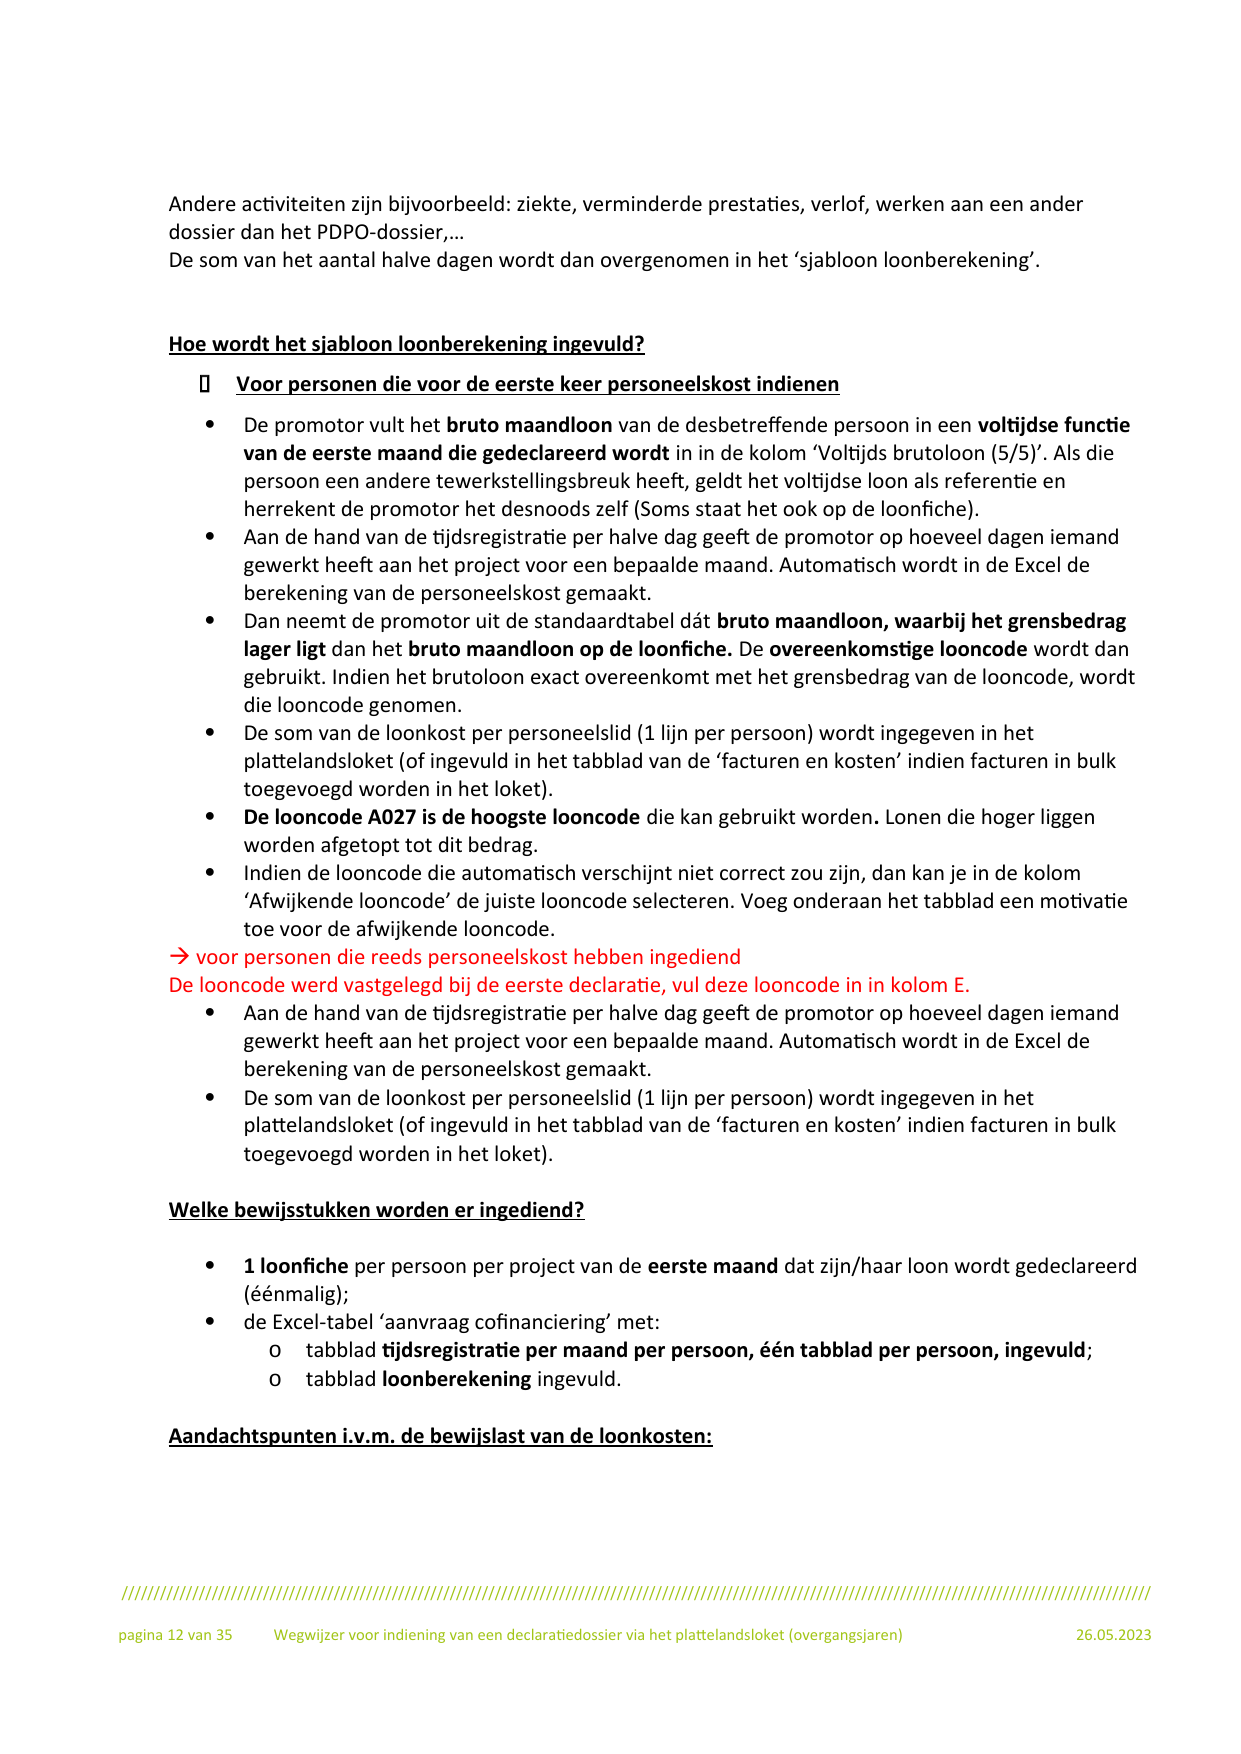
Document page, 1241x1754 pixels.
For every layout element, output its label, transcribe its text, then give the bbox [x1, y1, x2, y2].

text voor personen die reeds personeelskost hebben ingediend [168, 942, 1152, 971]
list De looncode A027 is de hoogste looncode die kan gebruikt worden. Lonen die hoger liggen worden afgetopt tot dit bedrag. [206, 802, 1152, 858]
text Andere activiteiten zijn bijvoorbeeld: ziekte, verminderde prestaties, verlof, werken aan een ander dossier dan het PDPO-dossier,… [168, 189, 1152, 245]
text De looncode werd vastgelegd bij de eerste declaratie, vul deze looncode in in kolom E. [168, 971, 1152, 998]
list Indien de looncode die automatisch verschijnt niet correct zou zijn, dan kan je in de kolom ‘Afwijkende looncode’ de juiste looncode selecteren. Voeg onderaan het tabblad een motivatie toe voor de afwijkende looncode. [206, 858, 1152, 942]
list De som van de loonkost per personeelslid (1 lijn per persoon) wordt ingegeven in het plattelandsloket (of ingevuld in het tabblad van de ‘facturen en kosten’ indien facturen in bulk toegevoegd worden in het loket). [206, 718, 1152, 802]
list tabblad tijdsregistratie per maand per persoon, één tabblad per persoon, ingevuld; [268, 1335, 1152, 1364]
text Aandachtspunten i.v.m. de bewijslast van de loonkosten: [168, 1421, 1152, 1449]
list Aan de hand van de tijdsregistratie per halve dag geeft de promotor op hoeveel dagen iemand gewerkt heeft aan het project voor een bepaalde maand. Automatisch wordt in de Excel de berekening van de personeelskost gemaakt. [206, 522, 1152, 606]
text Welke bewijsstukken worden er ingediend? [168, 1195, 1152, 1223]
list Voor personen die voor de eerste keer personeelskost indienen [199, 369, 1152, 398]
list De promotor vult het bruto maandloon van de desbetreffende persoon in een voltijdse functie van de eerste maand die gedeclareerd wordt in in de kolom ‘Voltijds brutoloon (5/5)’. Als die persoon een andere tewerkstellingsbreuk heeft, geldt het voltijdse loon als referentie en herrekent de promotor het desnoods zelf (Soms staat het ook op de loonfiche). [206, 410, 1152, 522]
list 1 loonfiche per persoon per project van de eerste maand dat zijn/haar loon wordt gedeclareerd (éénmalig); [206, 1251, 1152, 1307]
list de Excel-tabel ‘aanvraag cofinanciering’ met: [206, 1307, 1152, 1335]
text De som van het aantal halve dagen wordt dan overgenomen in het ‘sjabloon loonberekening’. [168, 245, 1152, 273]
list Dan neemt de promotor uit de standaardtabel dát bruto maandloon, waarbij het grensbedrag lager ligt dan het bruto maandloon op de loonfiche. De overeenkomstige looncode wordt dan gebruikt. Indien het brutoloon exact overeenkomt met het grensbedrag van de looncode, wordt die looncode genomen. [206, 606, 1152, 718]
list Aan de hand van de tijdsregistratie per halve dag geeft de promotor op hoeveel dagen iemand gewerkt heeft aan het project voor een bepaalde maand. Automatisch wordt in de Excel de berekening van de personeelskost gemaakt. [206, 998, 1152, 1083]
list tabblad loonberekening ingevuld. [268, 1364, 1152, 1393]
text Hoe wordt het sjabloon loonberekening ingevuld? [168, 329, 1152, 357]
list De som van de loonkost per personeelslid (1 lijn per persoon) wordt ingegeven in het plattelandsloket (of ingevuld in het tabblad van de ‘facturen en kosten’ indien facturen in bulk toegevoegd worden in het loket). [206, 1083, 1152, 1167]
